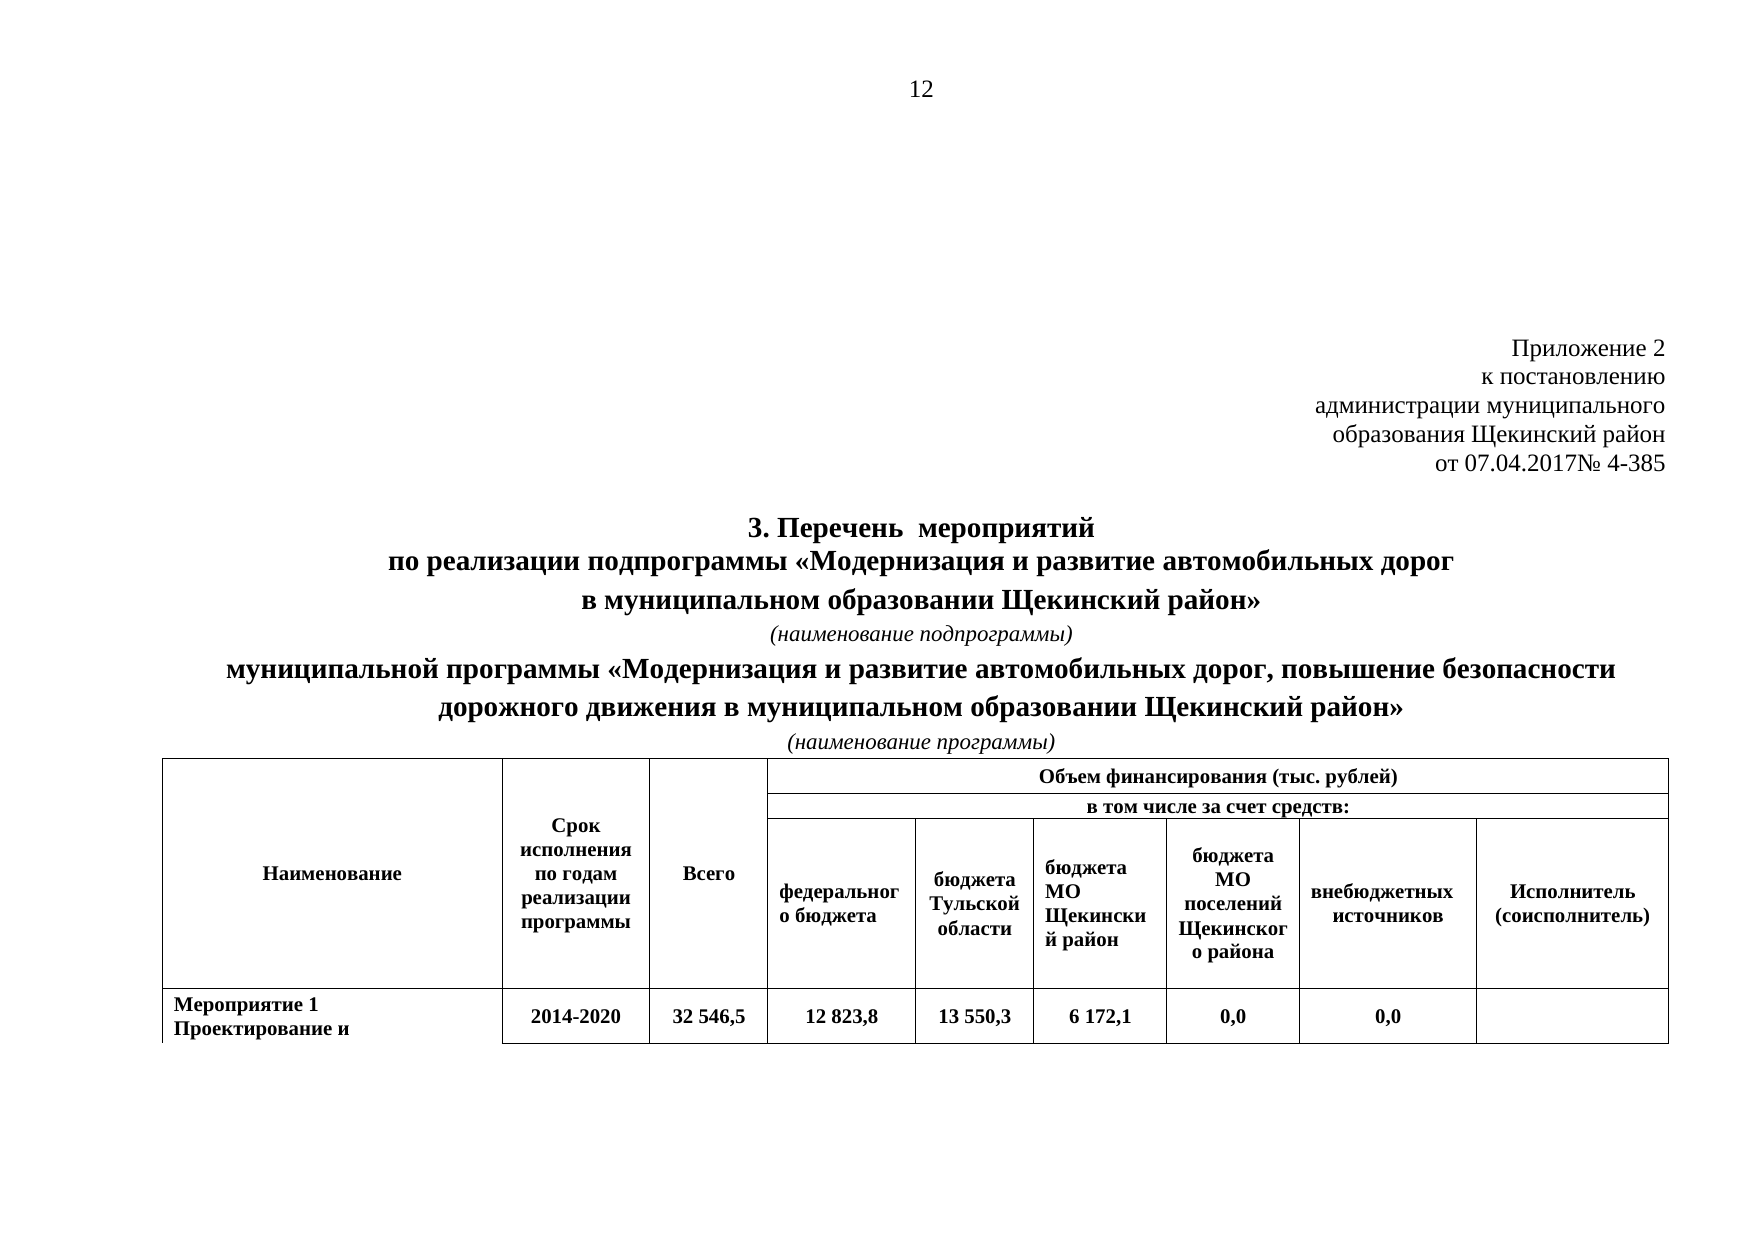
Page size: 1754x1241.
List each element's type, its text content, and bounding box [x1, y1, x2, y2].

table_cell 0,0 [1167, 989, 1299, 1043]
text образования Щекинский район [177, 419, 1665, 448]
table_header Объем финансирования (тыс. рублей) [768, 759, 1668, 793]
text в муниципальном образовании Щекинский район» [177, 582, 1665, 616]
table_header Срок исполнения по годам реализации программы [503, 759, 649, 988]
text Приложение 2 [177, 333, 1665, 361]
table_cell в том числе за счет средств: [768, 794, 1668, 818]
table_cell 2014-2020 [503, 989, 649, 1043]
table_cell 6 172,1 [1034, 989, 1166, 1043]
table_cell федерального бюджета [768, 819, 915, 988]
table_cell 13 550,3 [916, 989, 1033, 1043]
table_cell 32 546,5 [650, 989, 767, 1043]
text муниципальной программы «Модернизация и развитие автомобильных дорог, повышение безопасности дорожного движения в муниципальном образовании Щекинский район» [177, 651, 1665, 723]
table_cell 0,0 [1300, 989, 1476, 1043]
table_cell 12 823,8 [768, 989, 915, 1043]
text (наименование программы) [177, 728, 1665, 754]
table_cell внебюджетных источников [1300, 819, 1476, 988]
table_cell Исполнитель (соисполнитель) [1477, 819, 1668, 988]
text к постановлению [177, 361, 1665, 390]
table_header Наименование [163, 759, 502, 988]
text 3. Перечень мероприятий [177, 510, 1665, 543]
text по реализации подпрограммы «Модернизация и развитие автомобильных дорог [177, 543, 1665, 577]
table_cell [163, 989, 502, 1043]
table_cell бюджета МО Щекинский район [1034, 819, 1166, 988]
table_cell бюджета МО поселений Щекинского района [1167, 819, 1299, 988]
text от 07.04.2017№ 4-385 [177, 448, 1665, 476]
text администрации муниципального [177, 390, 1665, 419]
table_header Всего [650, 759, 767, 988]
text (наименование подпрограммы) [177, 621, 1665, 647]
table_cell бюджета Тульской области [916, 819, 1033, 988]
table_cell [1477, 989, 1668, 1043]
